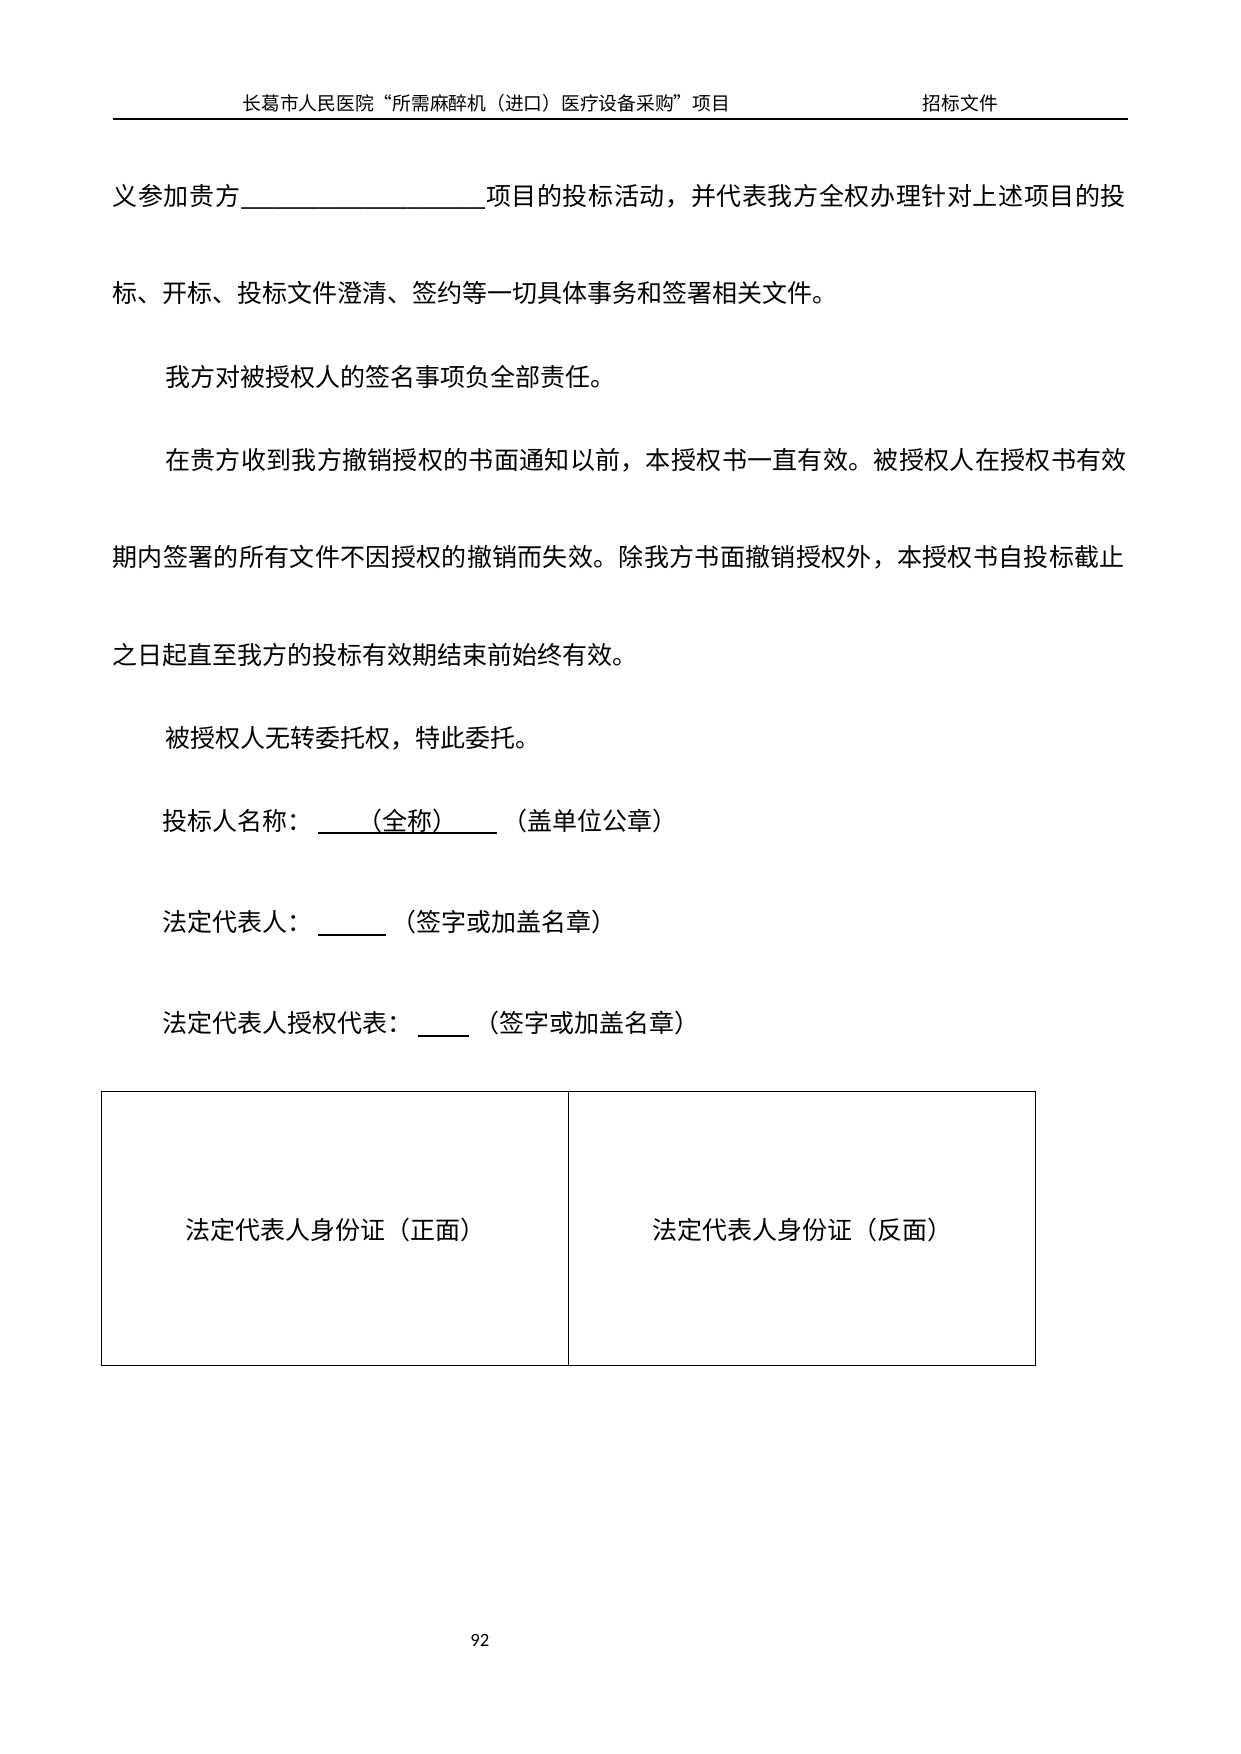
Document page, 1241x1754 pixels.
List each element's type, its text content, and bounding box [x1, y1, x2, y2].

text 法定代表人授权代表： （签字或加盖名章） [112, 989, 1128, 1054]
text 投标人名称： （全称） （盖单位公章） [112, 787, 1128, 852]
text 法定代表人： （签字或加盖名章） [112, 888, 1128, 953]
text 被授权人无转委托权，特此委托。 [112, 704, 1128, 769]
table_header 法定代表人身份证（反面） [569, 1092, 1035, 1365]
table_header 法定代表人身份证（正面） [102, 1092, 568, 1365]
text 我方对被授权人的签名事项负全部责任。 [112, 343, 1128, 408]
text 在贵方收到我方撤销授权的书面通知以前，本授权书一直有效。被授权人在授权书有效期内签署的所有文件不因授权的撤销而失效。除我方书面撤销授权外，本授权书自投标截止之日起直至我方的投标有效期结束前始终有效。 [112, 426, 1128, 686]
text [112, 162, 1128, 324]
